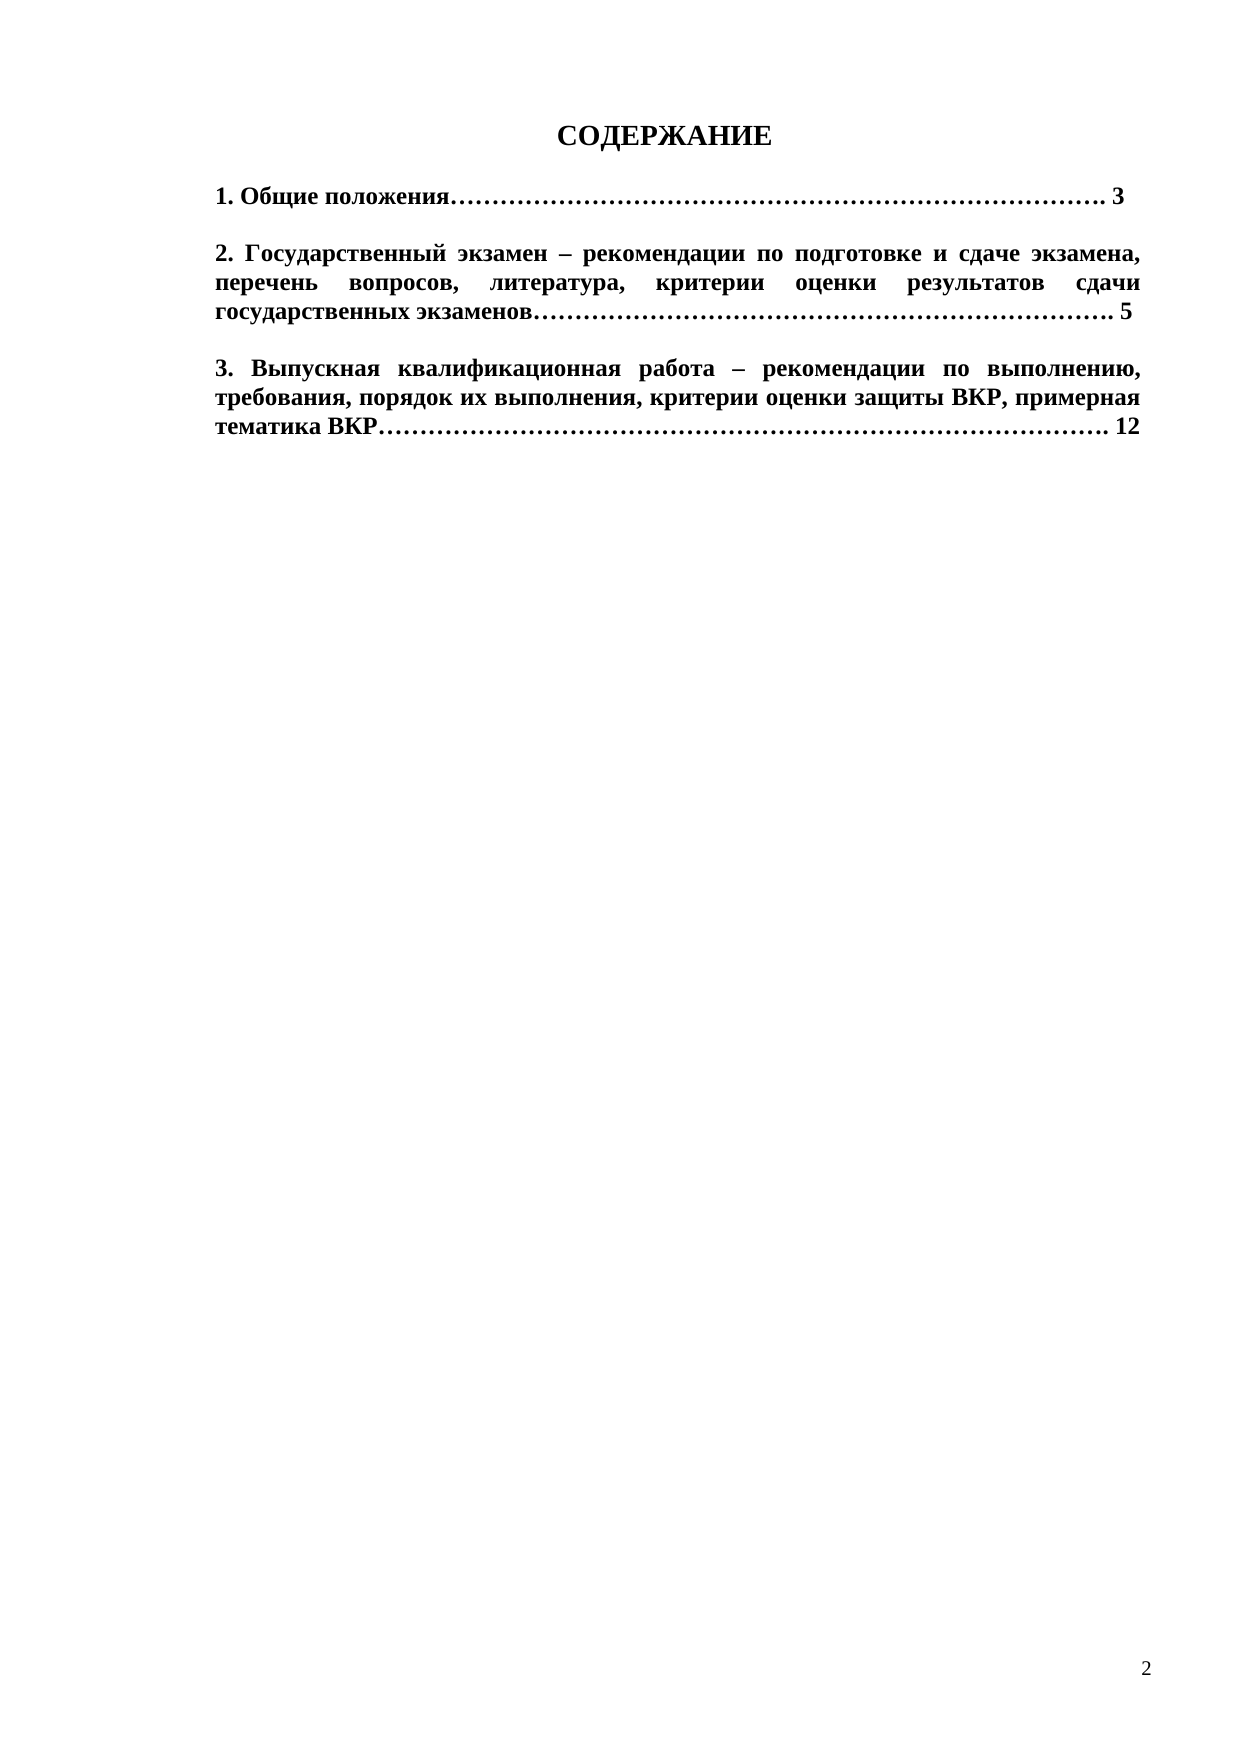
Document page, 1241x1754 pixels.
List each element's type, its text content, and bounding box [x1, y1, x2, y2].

list 1. Общие положения……………………………………………………………………. 3 [215, 181, 1141, 209]
list 3. Выпускная квалификационная работа – рекомендации по выполнению, требования, порядок их выполнения, критерии оценки защиты ВКР, примерная тематика ВКР……………………………………………………………………………. 12 [215, 353, 1141, 439]
list 2. Государственный экзамен – рекомендации по подготовке и сдаче экзамена, перечень вопросов, литература, критерии оценки результатов сдачи государственных экзаменов……………………………………………………………. 5 [215, 238, 1141, 324]
subtitle СОДЕРЖАНИЕ [177, 118, 1152, 152]
